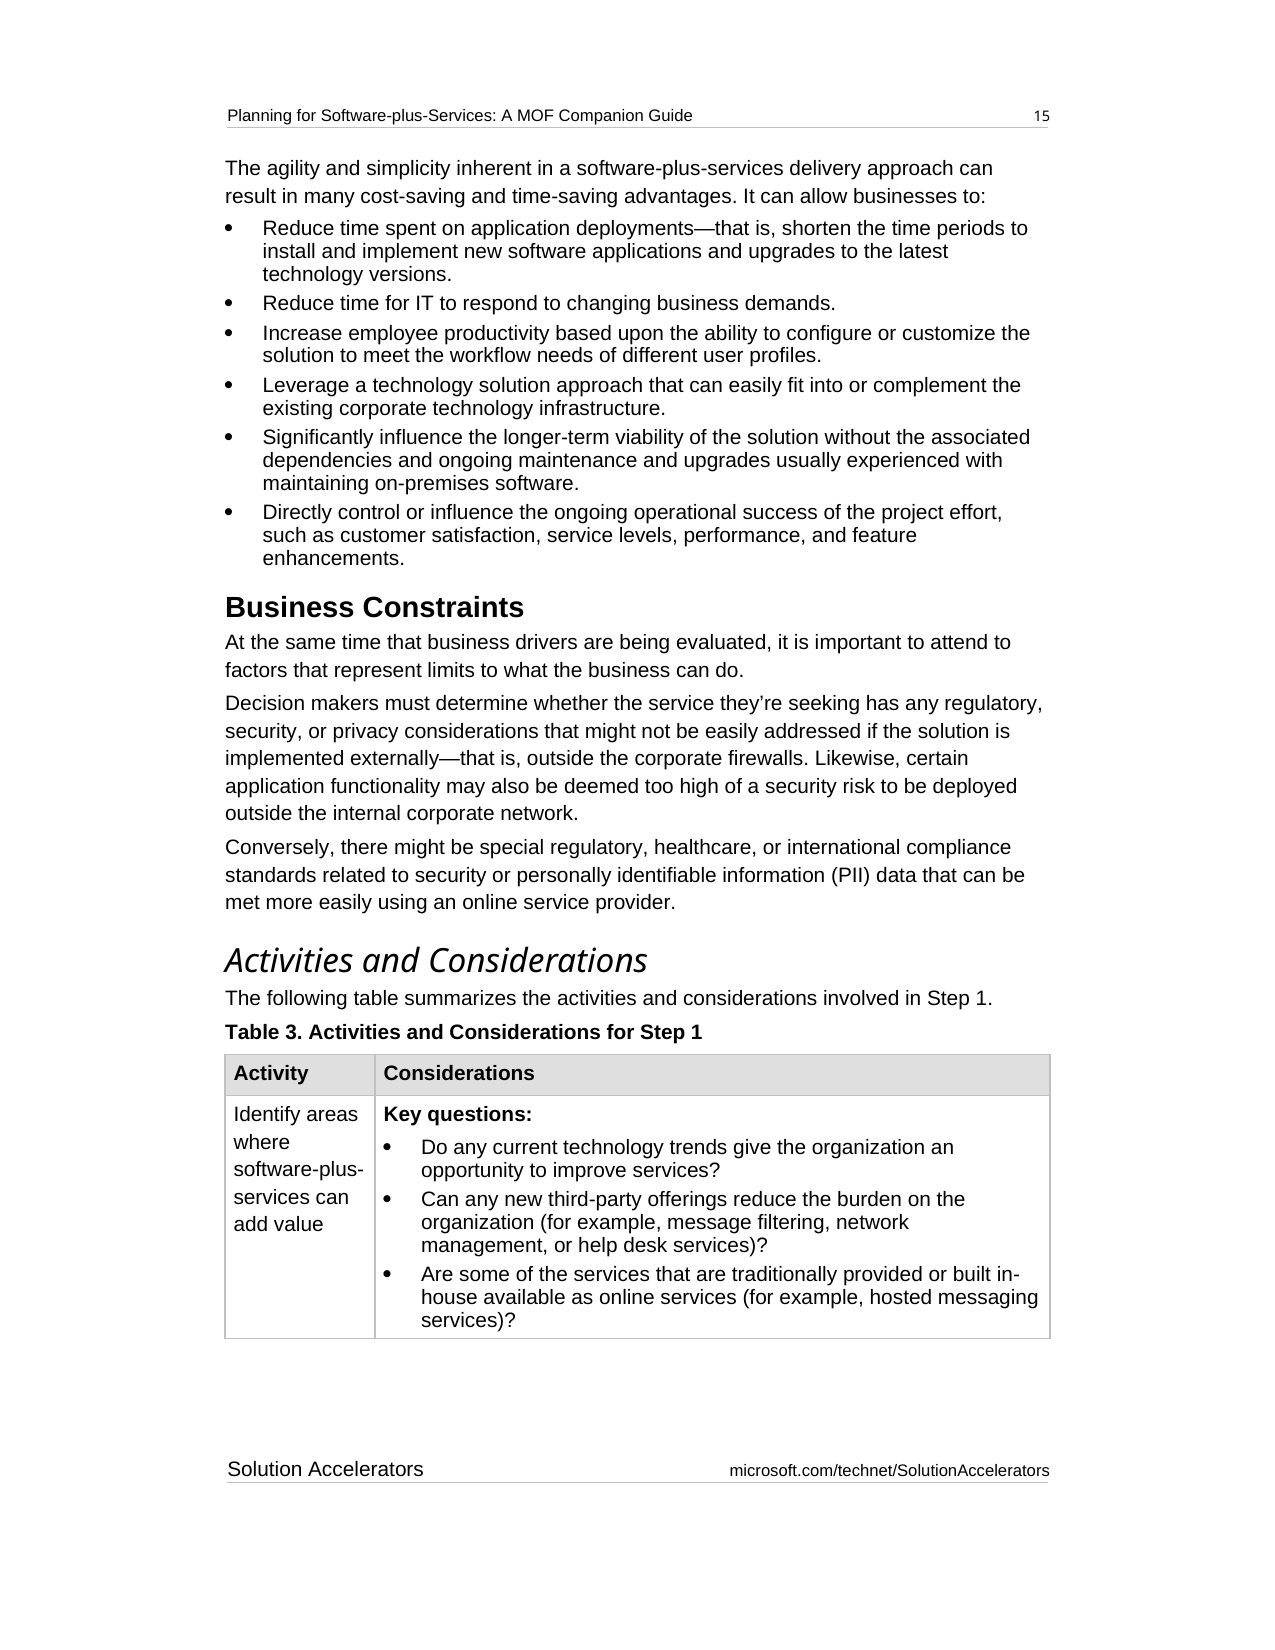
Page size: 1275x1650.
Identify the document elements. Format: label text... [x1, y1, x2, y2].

list Reduce time spent on application deployments—that is, shorten the time periods to install and implement new software applications and upgrades to the latest technology versions. [225, 217, 1050, 286]
list Directly control or influence the ongoing operational success of the project effort, such as customer satisfaction, service levels, performance, and feature enhancements. [225, 501, 1050, 569]
table_header Considerations [376, 1055, 1049, 1095]
text At the same time that business drivers are being evaluated, it is important to attend to factors that represent limits to what the business can do. [225, 630, 1050, 681]
text Table 3. Activities and Considerations for Step 1 [225, 1020, 1050, 1044]
subtitle Business Constraints [225, 590, 1050, 624]
table_cell Identify areas where software-plus-services can add value [226, 1096, 374, 1338]
subtitle Activities and Considerations [225, 942, 1050, 980]
text The following table summarizes the activities and considerations involved in Step 1. [225, 986, 1050, 1010]
list Leverage a technology solution approach that can easily fit into or complement the existing corporate technology infrastructure. [225, 374, 1050, 419]
text The agility and simplicity inherent in a software-plus-services delivery approach can result in many cost-saving and time-saving advantages. It can allow businesses to: [225, 156, 1050, 208]
text Decision makers must determine whether the service they’re seeking has any regulatory, security, or privacy considerations that might not be easily addressed if the solution is implemented externally—that is, outside the corporate firewalls. Likewise, certain application functionality may also be deemed too high of a security risk to be deployed outside the internal corporate network. [225, 691, 1050, 825]
text Conversely, there might be special regulatory, healthcare, or international compliance standards related to security or personally identifiable information (PII) data that can be met more easily using an online service provider. [225, 835, 1050, 914]
list Increase employee productivity based upon the ability to configure or customize the solution to meet the workflow needs of different user profiles. [225, 322, 1050, 367]
table_header Activity [226, 1055, 374, 1095]
table_cell Key questions: Do any current technology trends give the organization an opportunity to improve services? Can any new third-party offerings reduce the burden on the organization (for example, message filtering, network management, or help desk services)? Are some of the services that are traditionally provided or built in-house available as online services (for example, hosted messaging services)? [376, 1096, 1049, 1338]
list Significantly influence the longer-term viability of the solution without the associated dependencies and ongoing maintenance and upgrades usually experienced with maintaining on-premises software. [225, 426, 1050, 494]
list Reduce time for IT to respond to changing business demands. [225, 292, 1050, 315]
